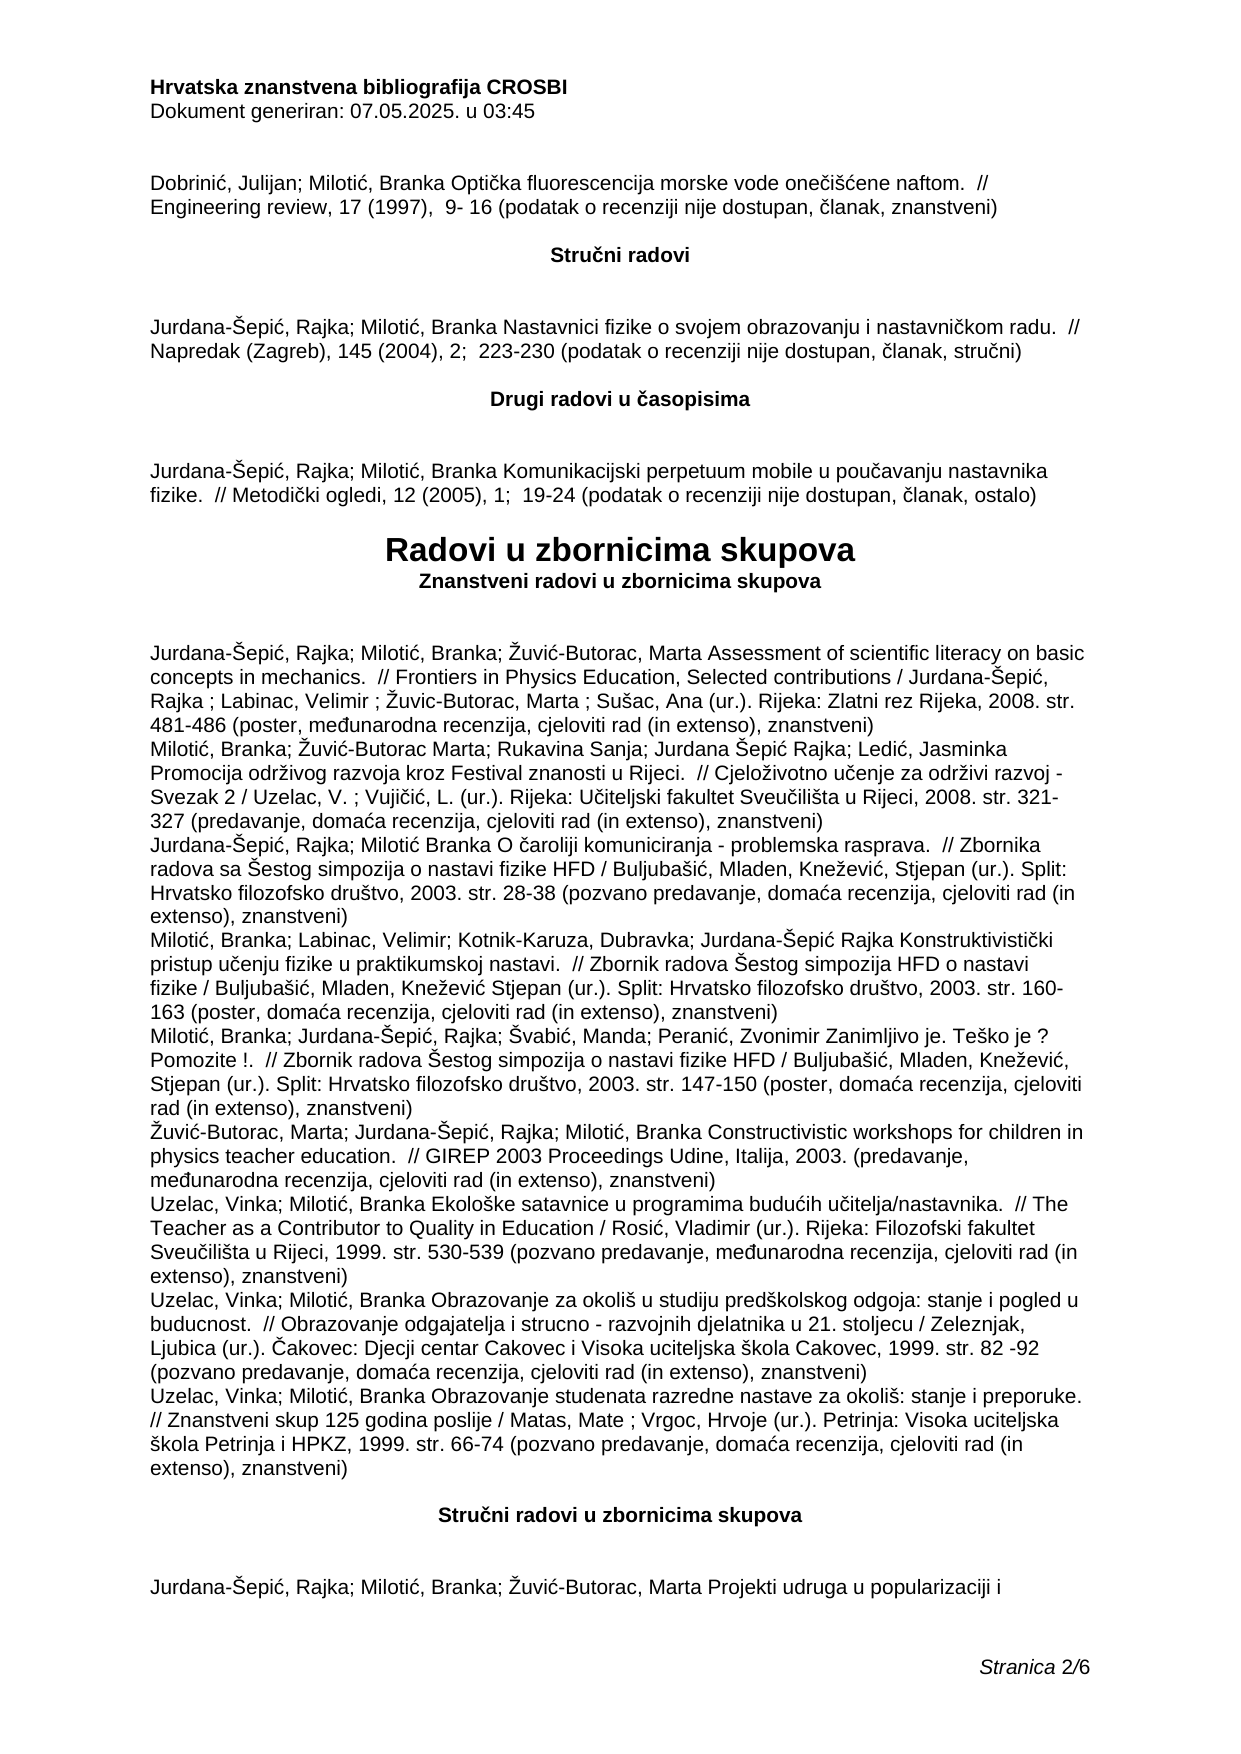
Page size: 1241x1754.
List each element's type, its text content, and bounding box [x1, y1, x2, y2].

text Uzelac, Vinka; Milotić, Branka [150, 1288, 1090, 1383]
text Jurdana-Šepić, Rajka; Milotić, Branka [150, 458, 1090, 506]
text Milotić, Branka; Jurdana-Šepić, Rajka; Švabić, Manda; Peranić, Zvonimir [150, 1024, 1090, 1120]
subtitle Drugi radovi u časopisima [150, 387, 1090, 411]
text Milotić, Branka; Labinac, Velimir; Kotnik-Karuza, Dubravka; Jurdana-Šepić Rajka [150, 928, 1090, 1024]
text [150, 171, 1090, 219]
text Uzelac, Vinka; Milotić, Branka [150, 1383, 1090, 1479]
text Jurdana-Šepić, Rajka; Milotić, Branka; Žuvić-Butorac, Marta [150, 641, 1090, 737]
subtitle Znanstveni radovi u zbornicima skupova [150, 569, 1090, 593]
text Uzelac, Vinka; Milotić, Branka [150, 1192, 1090, 1288]
subtitle Radovi u zbornicima skupova [150, 530, 1090, 569]
text Žuvić-Butorac, Marta; Jurdana-Šepić, Rajka; Milotić, Branka [150, 1120, 1090, 1192]
text Jurdana-Šepić, Rajka; Milotić Branka [150, 832, 1090, 928]
text Jurdana-Šepić, Rajka; Milotić, Branka [150, 315, 1090, 363]
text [150, 1575, 1090, 1599]
text Milotić, Branka; Žuvić-Butorac Marta; Rukavina Sanja; Jurdana Šepić Rajka; Ledić, Jasminka [150, 737, 1090, 832]
subtitle Stručni radovi u zbornicima skupova [150, 1503, 1090, 1527]
subtitle Stručni radovi [150, 243, 1090, 267]
